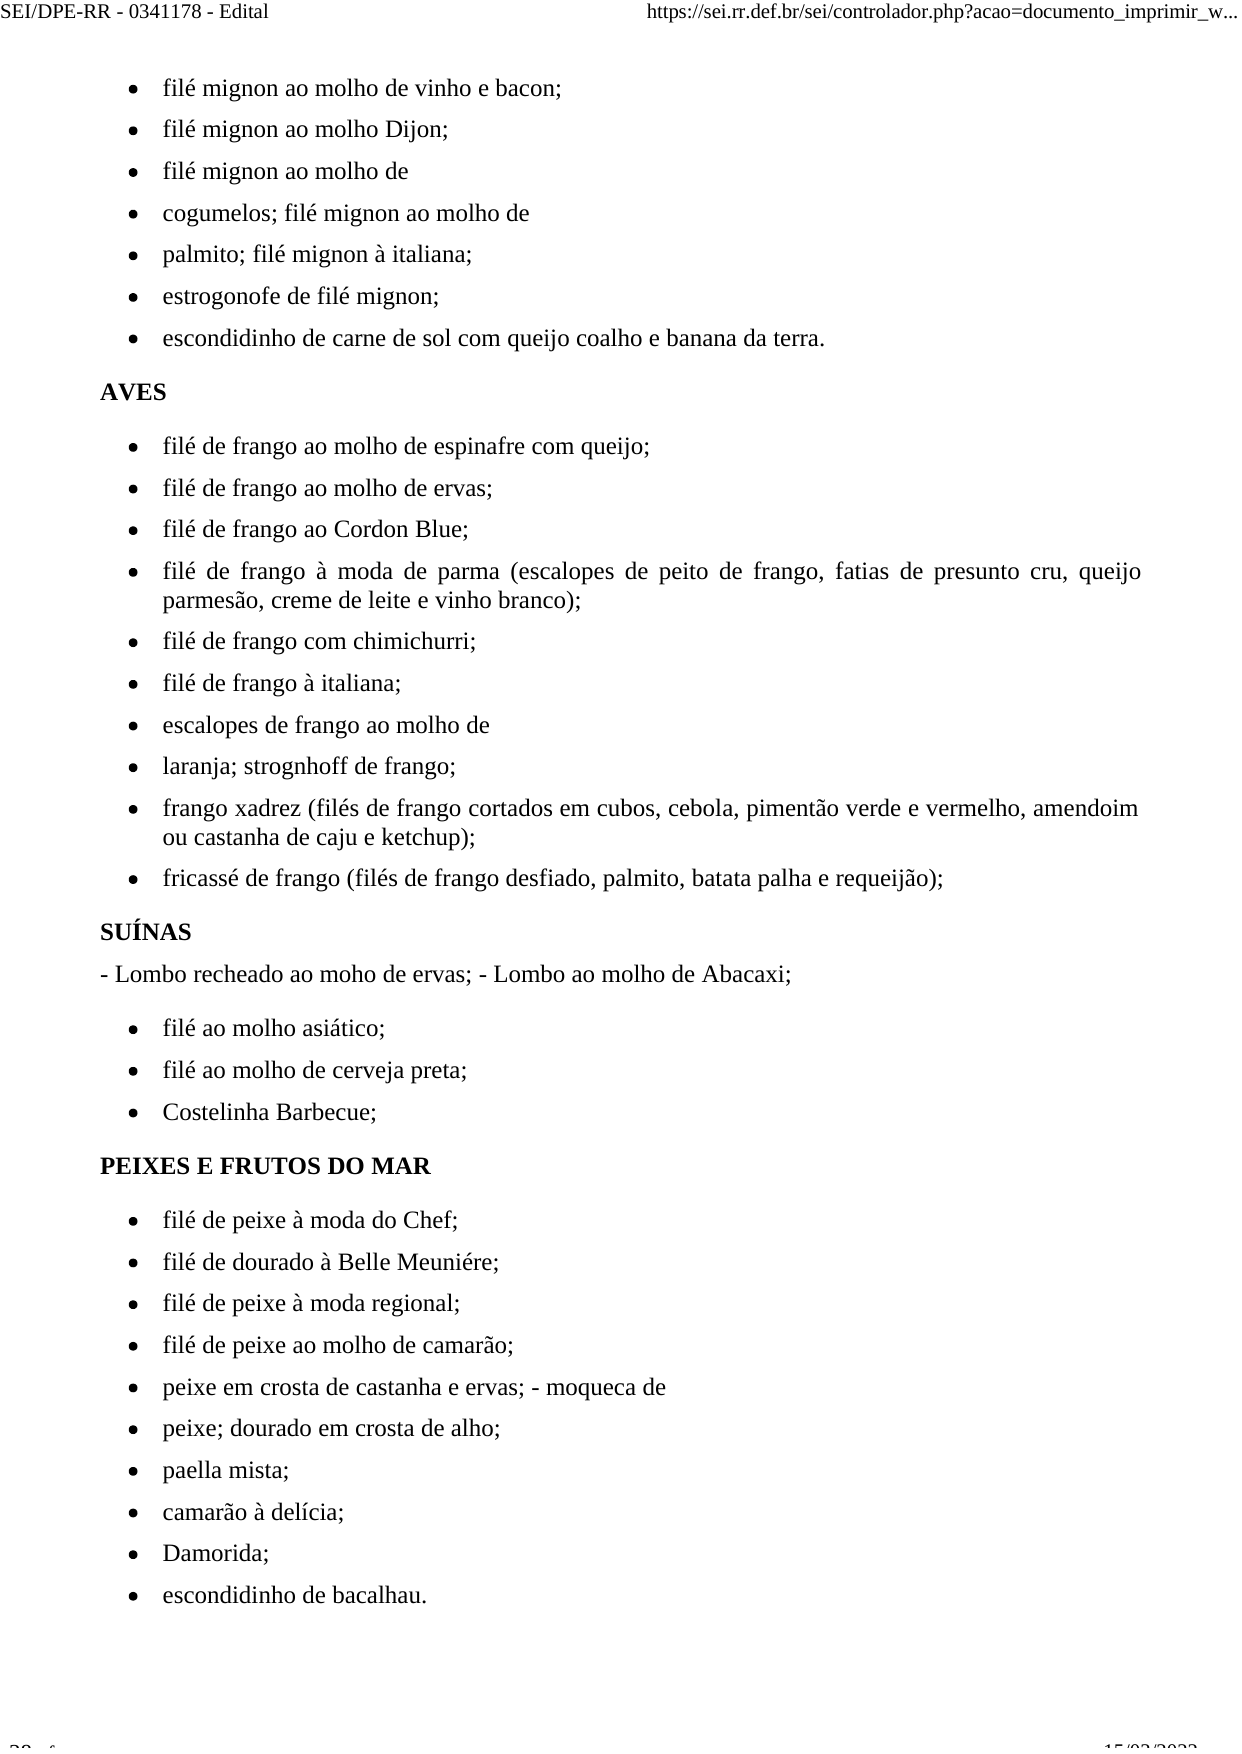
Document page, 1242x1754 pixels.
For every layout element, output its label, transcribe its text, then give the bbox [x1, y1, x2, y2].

text escalopes de frango ao molho de laranja; strognhoff de frango; [162, 710, 570, 780]
text filé ao molho de cerveja preta; Costelinha Barbecue; [162, 1055, 468, 1126]
text peixe em crosta de castanha e ervas; - moqueca de peixe; dourado em crosta de alho; [162, 1372, 733, 1442]
text escondidinho de bacalhau. [162, 1580, 1179, 1609]
text estrogonofe de filé mignon; [162, 281, 1179, 310]
text filé mignon ao molho de cogumelos; filé mignon ao molho de palmito; filé mignon à italiana; [162, 156, 530, 268]
text fricassé de frango (filés de frango desfiado, palmito, batata palha e requeijão); [162, 863, 1179, 892]
text paella mista; camarão à delícia; Damorida; [162, 1455, 344, 1567]
text filé mignon ao molho de vinho e bacon; filé mignon ao molho Dijon; [162, 73, 562, 143]
text filé de frango ao Cordon Blue; [162, 514, 1179, 543]
text filé de peixe à moda do Chef; [162, 1205, 1179, 1234]
text filé de frango com chimichurri; filé de frango à italiana; [162, 626, 477, 697]
text frango xadrez (filés de frango cortados em cubos, cebola, pimentão verde e vermelho, amendoim ou castanha de caju e ketchup); [162, 793, 1143, 851]
text filé de dourado à Belle Meuniére; filé de peixe à moda regional; [162, 1247, 500, 1317]
text filé ao molho asiático; [162, 1013, 1179, 1042]
text escondidinho de carne de sol com queijo coalho e banana da terra. [162, 323, 1179, 351]
text filé de frango à moda de parma (escalopes de peito de frango, fatias de presunto cru, queijo parmesão, creme de leite e vinho branco); [162, 556, 1143, 614]
subtitle PEIXES E FRUTOS DO MAR [100, 1151, 1179, 1180]
text filé de frango ao molho de espinafre com queijo; filé de frango ao molho de ervas; [162, 431, 650, 502]
subtitle SUÍNAS [100, 917, 1179, 946]
text filé de peixe ao molho de camarão; [162, 1330, 1179, 1359]
text - Lombo recheado ao moho de ervas; - Lombo ao molho de Abacaxi; [100, 959, 1179, 988]
subtitle AVES [100, 377, 1179, 406]
